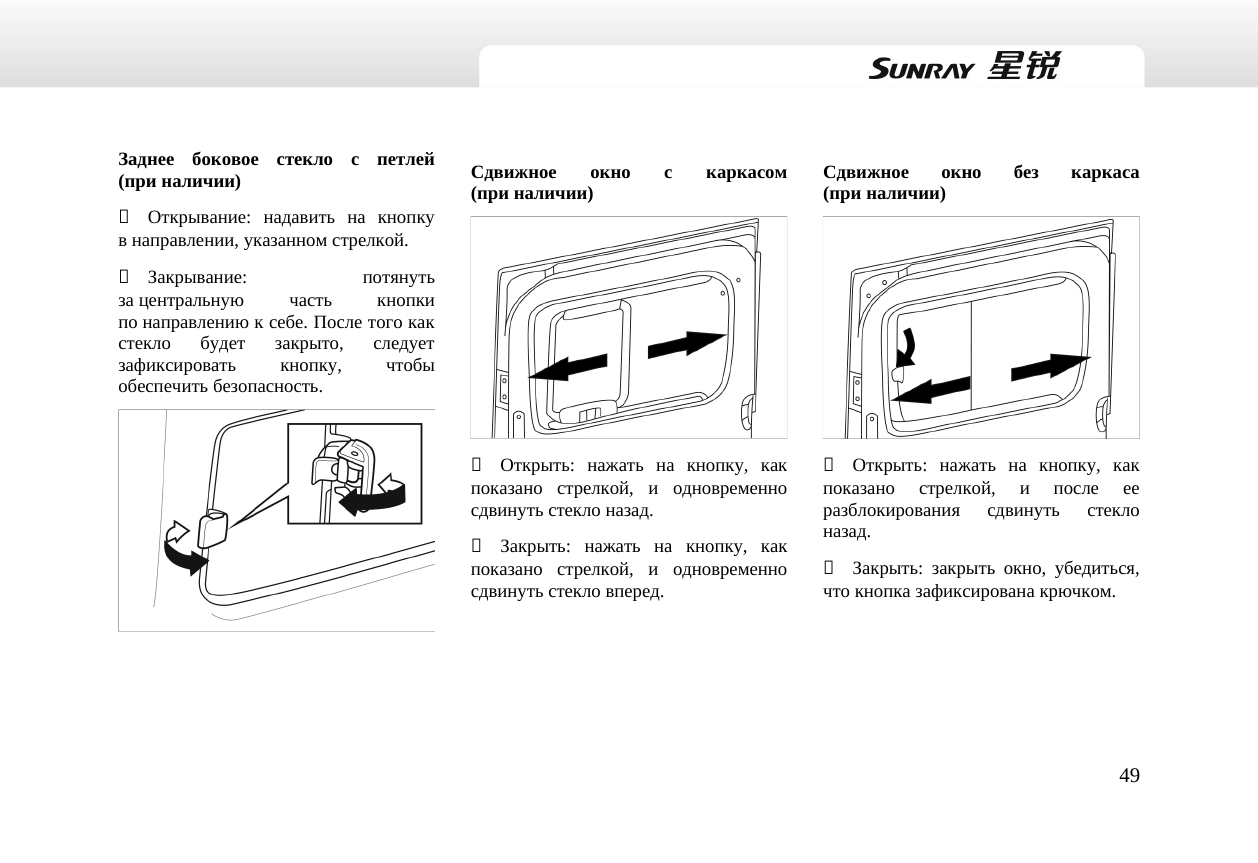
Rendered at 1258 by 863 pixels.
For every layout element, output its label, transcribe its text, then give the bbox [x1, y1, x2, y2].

picture [0, 0, 1258, 88]
picture [822, 216, 1140, 439]
text  Открывание: надавить на кнопку в направлении, указанном стрелкой. [118, 204, 435, 251]
picture [470, 216, 788, 439]
text  Закрывание: потянуть за центральную часть кнопки по направлению к себе. После того как стекло будет закрыто, следует зафиксировать кнопку, чтобы обеспечить безопасность. [118, 263, 435, 397]
text  Закрыть: нажать на кнопку, как показано стрелкой, и одновременно сдвинуть стекло вперед. [471, 533, 787, 601]
text  Открыть: нажать на кнопку, как показано стрелкой, и после ее разблокирования сдвинуть стекло назад. [823, 451, 1140, 542]
text Заднее боковое стекло с петлей (при наличии) [118, 148, 435, 191]
text  Открыть: нажать на кнопку, как показано стрелкой, и одновременно сдвинуть стекло назад. [471, 451, 787, 520]
text Сдвижное окно без каркаса (при наличии) [823, 161, 1140, 204]
text  Закрыть: закрыть окно, убедиться, что кнопка зафиксирована крючком. [823, 554, 1140, 601]
text Сдвижное окно с каркасом (при наличии) [471, 161, 787, 204]
picture [118, 409, 435, 632]
